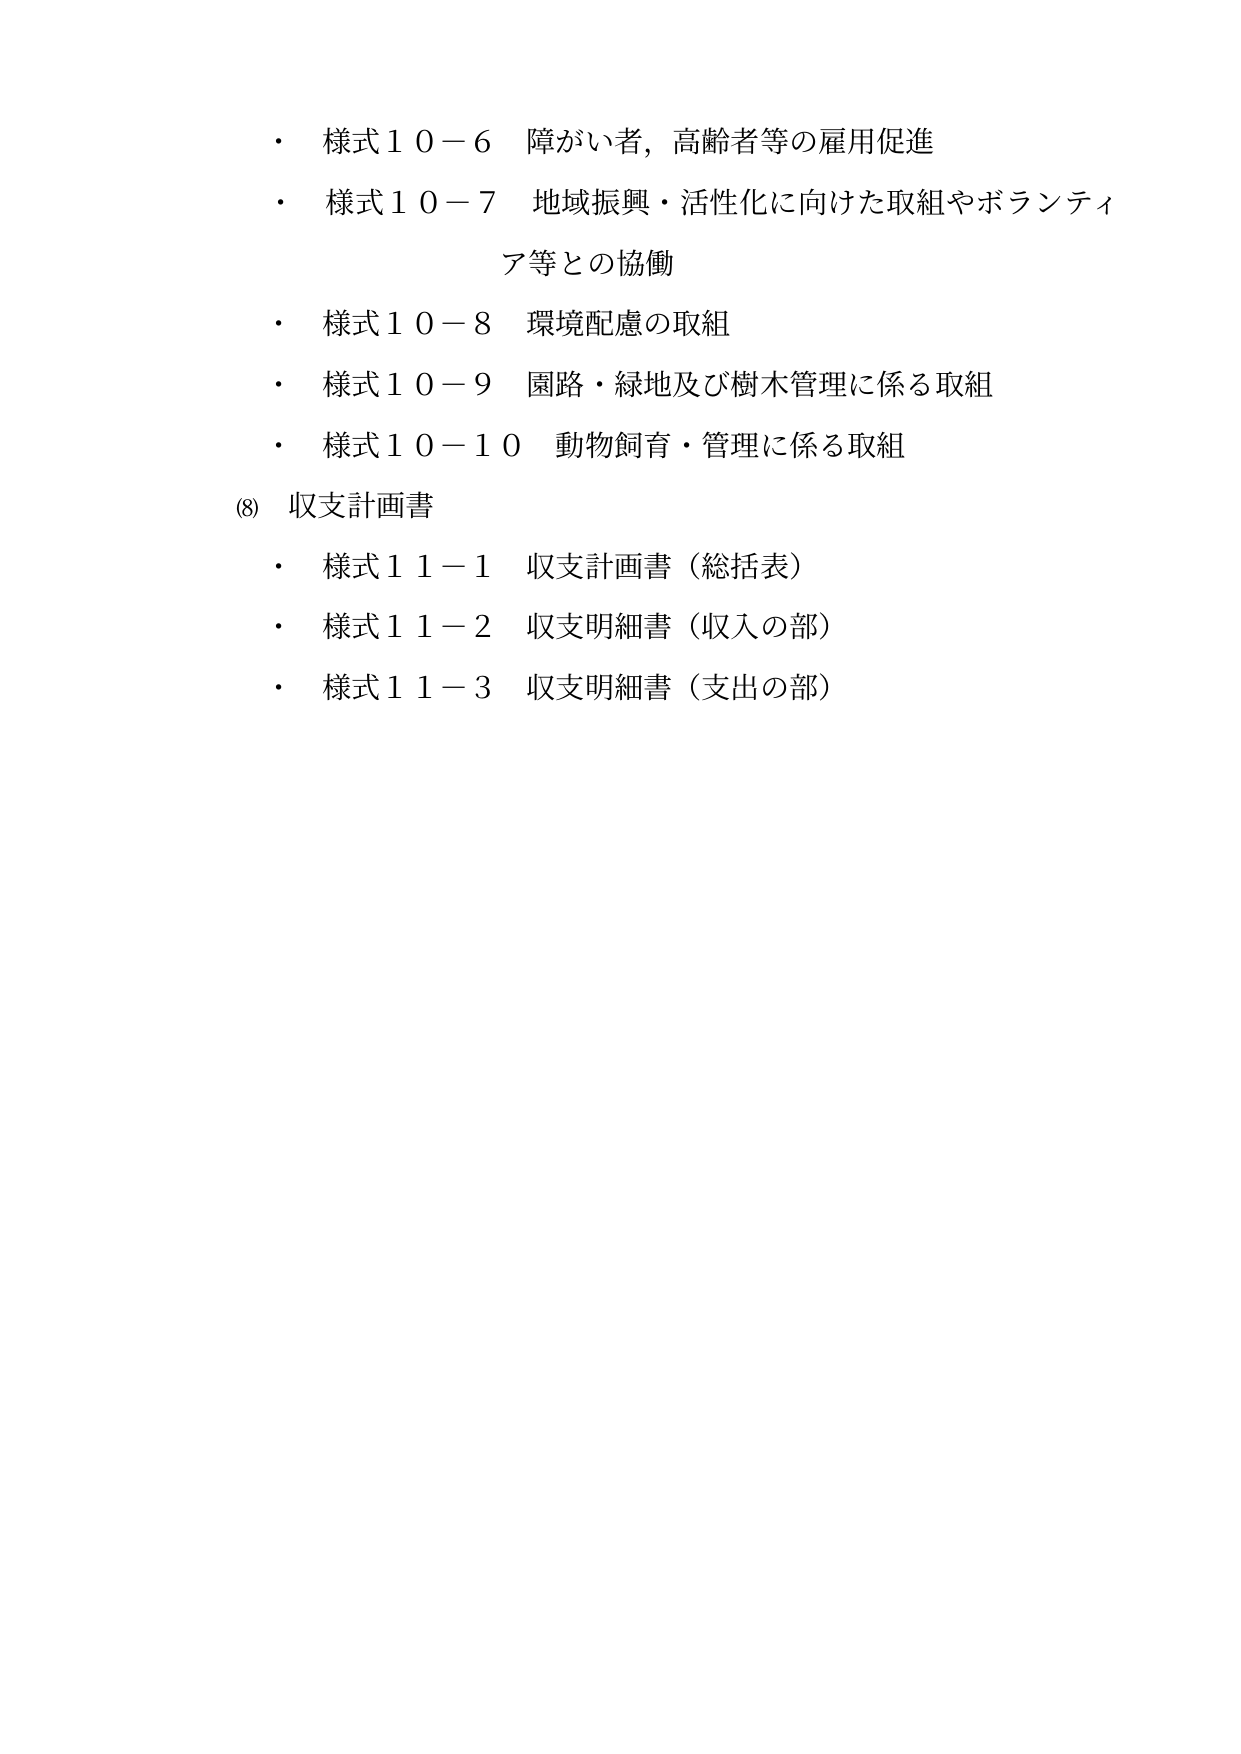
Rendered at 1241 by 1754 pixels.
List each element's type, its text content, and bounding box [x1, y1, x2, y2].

text ・ 様式１０－６ 障がい者，高齢者等の雇用促進 [118, 110, 1122, 171]
text ・ 様式１１－３ 収支明細書（支出の部） [118, 656, 1122, 716]
text ・ 様式１０－１０ 動物飼育・管理に係る取組 [118, 413, 1122, 474]
text ・ 様式１０－７ 地域振興・活性化に向けた取組やボランティア等との協働 [266, 171, 1122, 292]
text ・ 様式１１－２ 収支明細書（収入の部） [118, 595, 1122, 656]
text ・ 様式１１－１ 収支計画書（総括表） [118, 534, 1122, 595]
text ⑻ 収支計画書 [118, 474, 1122, 534]
text ・ 様式１０－９ 園路・緑地及び樹木管理に係る取組 [118, 352, 1122, 413]
text ・ 様式１０－８ 環境配慮の取組 [118, 292, 1122, 352]
